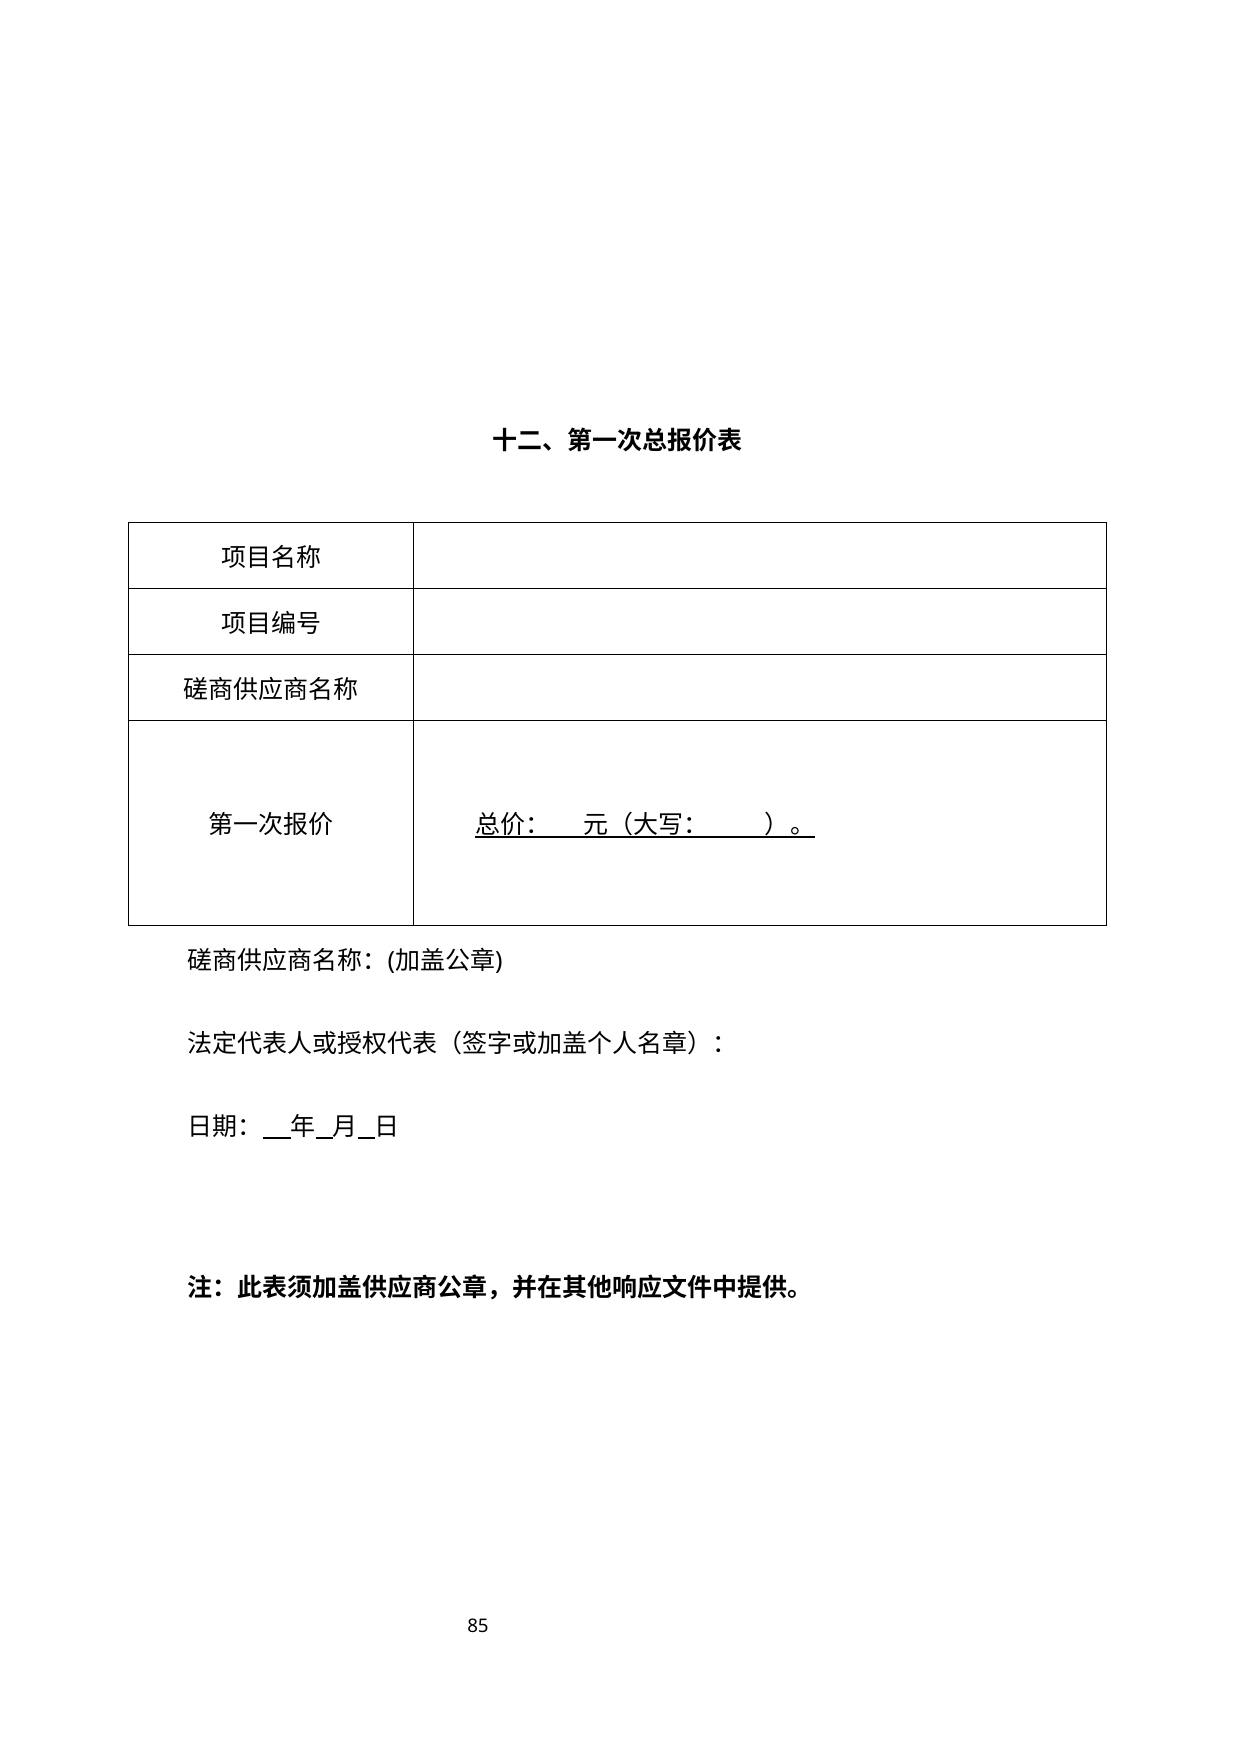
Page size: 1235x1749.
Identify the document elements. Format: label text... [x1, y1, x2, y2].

table_header 项目名称 [129, 523, 413, 588]
text 十二、第一次总报价表 [187, 406, 1047, 471]
text 磋商供应商名称：(加盖公章) [187, 926, 1047, 991]
table_cell 项目编号 [129, 589, 413, 654]
table_header [414, 523, 1106, 588]
table_cell [414, 589, 1106, 654]
table_cell 总价： 元（大写： ）。 [414, 721, 1106, 925]
table_cell 第一次报价 [129, 721, 413, 925]
text 注：此表须加盖供应商公章，并在其他响应文件中提供。 [187, 1253, 1047, 1318]
text 日期： 年 月 日 [187, 1092, 1047, 1157]
table_cell 磋商供应商名称 [129, 655, 413, 720]
text 法定代表人或授权代表（签字或加盖个人名章）： [187, 1009, 1047, 1074]
table_cell [414, 655, 1106, 720]
